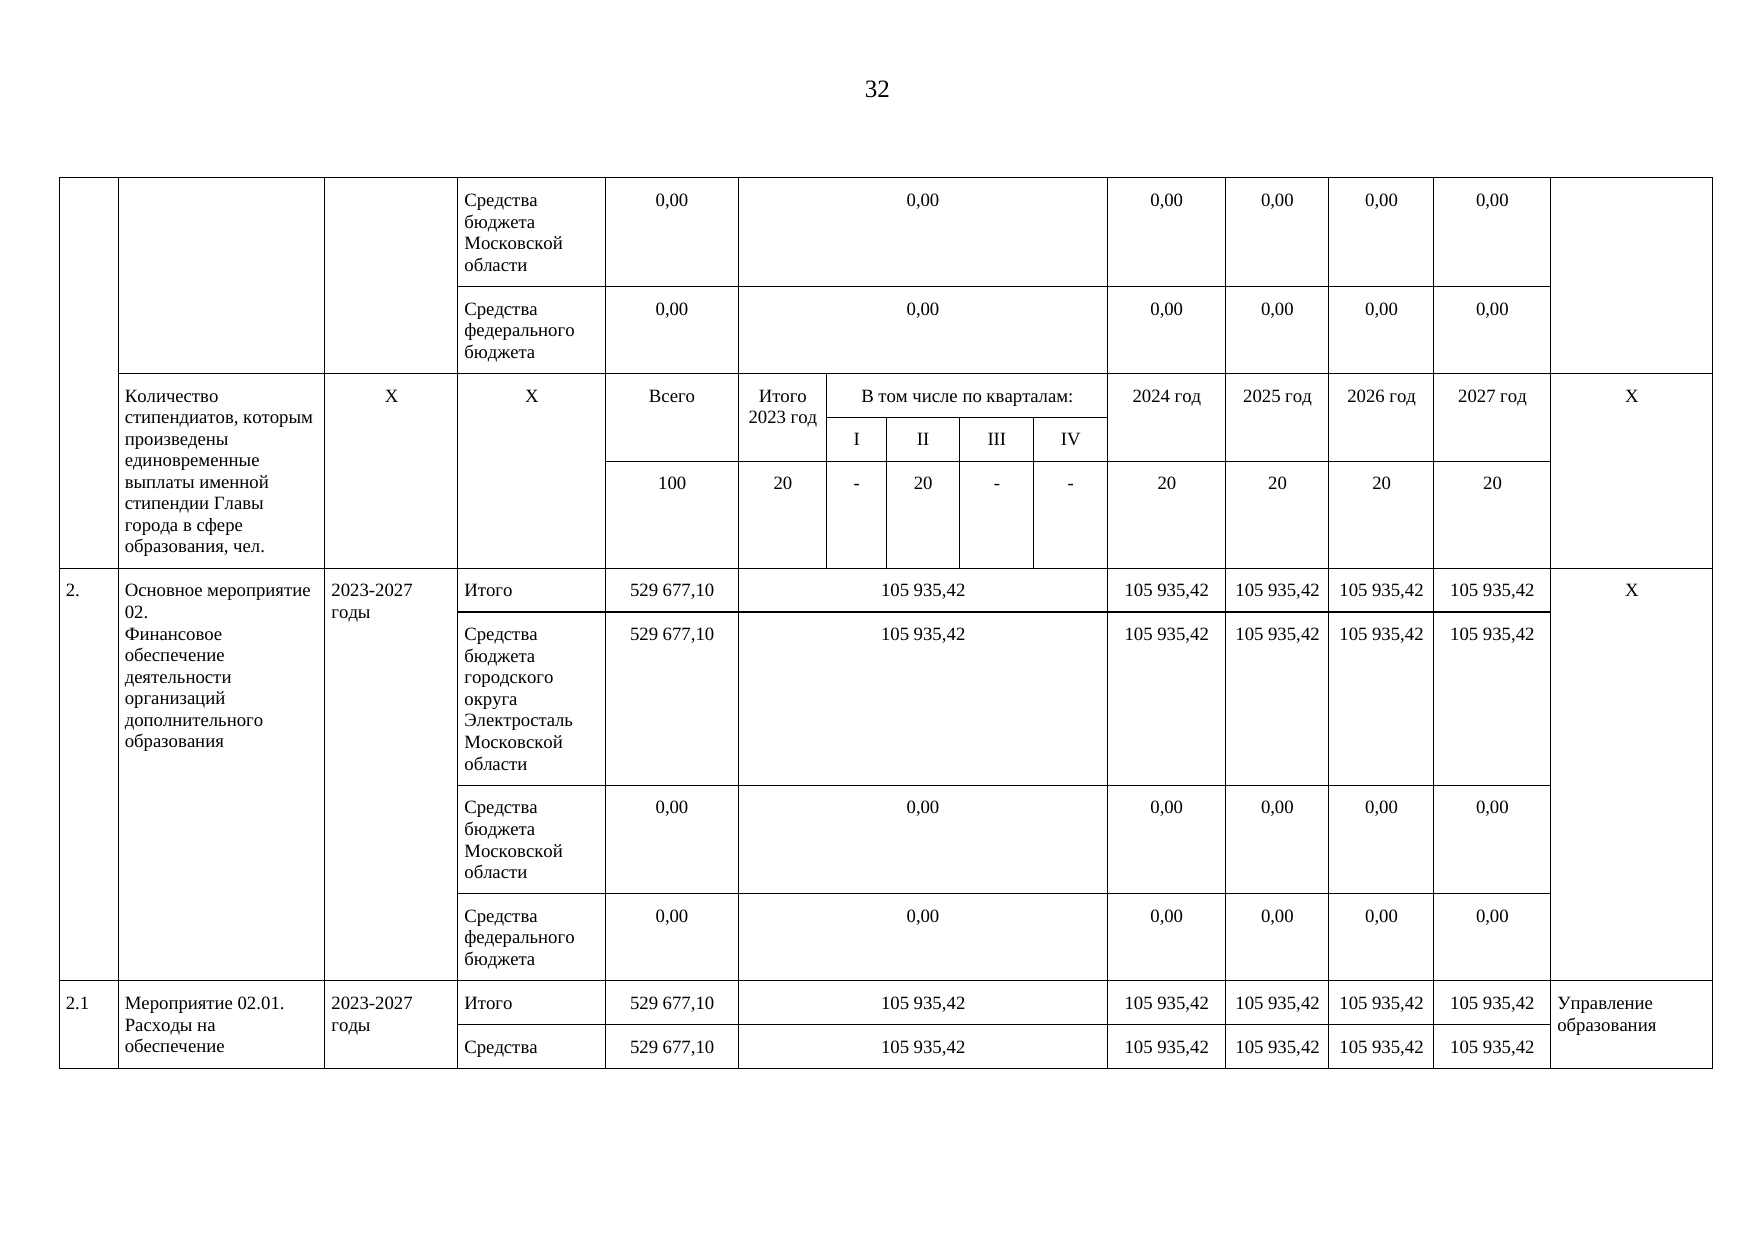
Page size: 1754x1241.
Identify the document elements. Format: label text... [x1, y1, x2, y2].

table_cell 0,00 [1108, 287, 1225, 373]
table_cell III [960, 418, 1033, 461]
table_cell 0,00 [606, 894, 738, 980]
table_cell Средства бюджета городского округа Электросталь Московской области [458, 613, 605, 785]
table_cell IV [1034, 418, 1107, 461]
table_cell 20 [1108, 462, 1225, 568]
table_cell 105 935,42 [739, 1025, 1107, 1068]
table_cell 2024 год [1108, 374, 1225, 461]
table_cell Мероприятие 02.01. Расходы на обеспечение деятельности (оказание услуг) муниципальных учреждений - организации дополнительного образования [119, 981, 324, 1068]
table_cell 0,00 [1329, 894, 1433, 980]
table_cell Итого 2023 год [739, 374, 826, 461]
table_cell 529 677,10 [606, 1025, 738, 1068]
table_cell 105 935,42 [1226, 569, 1328, 611]
table_cell 105 935,42 [1329, 1025, 1433, 1068]
table_cell 105 935,42 [1226, 613, 1328, 785]
table_cell 0,00 [1434, 287, 1550, 373]
table_cell 105 935,42 [1434, 981, 1550, 1024]
table_cell II [887, 418, 959, 461]
table_cell 0,00 [1329, 786, 1433, 893]
table_cell 105 935,42 [1108, 1025, 1225, 1068]
table_cell 105 935,42 [739, 569, 1107, 611]
table_cell 2027 год [1434, 374, 1550, 461]
table_cell 0,00 [606, 178, 738, 286]
table_cell 20 [1226, 462, 1328, 568]
table_cell Х [1551, 569, 1712, 980]
table_cell 0,00 [739, 178, 1107, 286]
table_cell Средства федерального бюджета [458, 894, 605, 980]
table_cell - [827, 462, 886, 568]
table_cell Итого [458, 569, 605, 611]
table_cell Всего [606, 374, 738, 461]
table_cell 20 [887, 462, 959, 568]
table_cell 0,00 [1108, 894, 1225, 980]
table_cell X [1551, 374, 1712, 568]
table_cell 0,00 [1226, 287, 1328, 373]
table_cell 0,00 [739, 287, 1107, 373]
table_cell 0,00 [1329, 287, 1433, 373]
table_cell 20 [739, 462, 826, 568]
table_cell 2025 год [1226, 374, 1328, 461]
table_cell 105 935,42 [1434, 613, 1550, 785]
table_cell - [960, 462, 1033, 568]
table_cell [458, 1025, 605, 1068]
table_cell 105 935,42 [1329, 569, 1433, 611]
table_cell 105 935,42 [1108, 613, 1225, 785]
table_cell Средства бюджета Московской области [458, 178, 605, 286]
table_cell 2. [60, 569, 118, 980]
table_cell 0,00 [1329, 178, 1433, 286]
table_cell Управление образования [1551, 981, 1712, 1068]
table_cell 2023-2027 годы [325, 981, 457, 1068]
table_cell 20 [1434, 462, 1550, 568]
table_cell 0,00 [1226, 894, 1328, 980]
table_cell В том числе по кварталам: [827, 374, 1107, 417]
table_cell 0,00 [1434, 786, 1550, 893]
table_cell 105 935,42 [739, 613, 1107, 785]
table_cell X [325, 374, 457, 568]
table_cell Итого [458, 981, 605, 1024]
table_cell 2026 год [1329, 374, 1433, 461]
table_cell 529 677,10 [606, 981, 738, 1024]
table_cell Количество стипендиатов, которым произведены единовременные выплаты именной стипендии Главы города в сфере образования, чел. [119, 374, 324, 568]
table_cell 2.1 [60, 981, 118, 1068]
table_cell 0,00 [1226, 786, 1328, 893]
table_cell 105 935,42 [739, 981, 1107, 1024]
table_cell 105 935,42 [1329, 981, 1433, 1024]
table_cell Средства бюджета Московской области [458, 786, 605, 893]
table_cell 105 935,42 [1434, 569, 1550, 611]
table_cell 0,00 [1226, 178, 1328, 286]
table_cell 0,00 [1108, 786, 1225, 893]
table_cell 529 677,10 [606, 613, 738, 785]
table_cell X [458, 374, 605, 568]
table_cell 2023-2027 годы [325, 569, 457, 980]
table_cell - [1034, 462, 1107, 568]
table_cell 20 [1329, 462, 1433, 568]
table_cell 105 935,42 [1434, 1025, 1550, 1068]
table_cell 0,00 [739, 894, 1107, 980]
table_cell Основное мероприятие 02. Финансовое обеспечение деятельности организаций дополнительного образования [119, 569, 324, 980]
table_cell 0,00 [606, 287, 738, 373]
table_cell 0,00 [606, 786, 738, 893]
table_cell 0,00 [1434, 178, 1550, 286]
table_cell 0,00 [1108, 178, 1225, 286]
table_cell 0,00 [1434, 894, 1550, 980]
table_cell 105 935,42 [1108, 569, 1225, 611]
table_cell I [827, 418, 886, 461]
table_cell 0,00 [739, 786, 1107, 893]
table_cell 105 935,42 [1226, 981, 1328, 1024]
table_cell 105 935,42 [1329, 613, 1433, 785]
table_cell 100 [606, 462, 738, 568]
table_cell Средства федерального бюджета [458, 287, 605, 373]
table_cell 105 935,42 [1226, 1025, 1328, 1068]
table_cell 105 935,42 [1108, 981, 1225, 1024]
table_cell 529 677,10 [606, 569, 738, 611]
